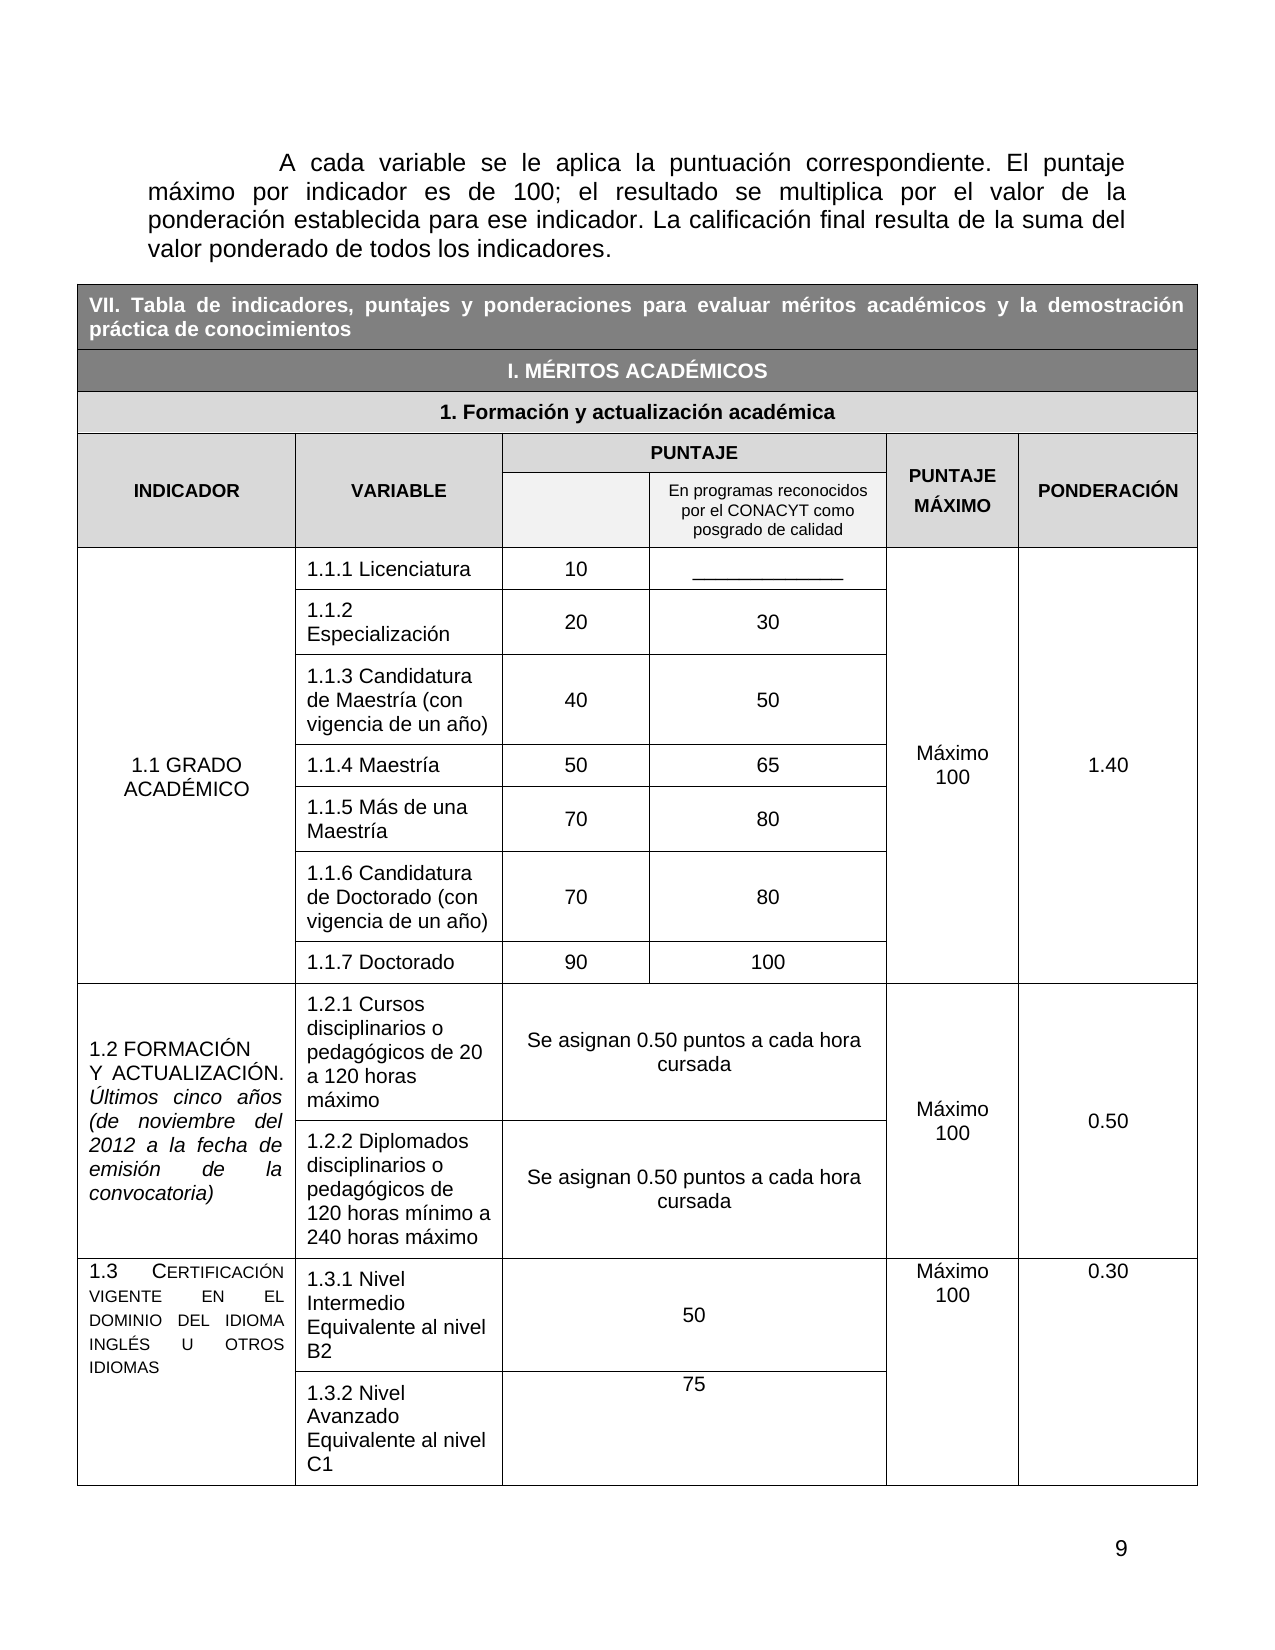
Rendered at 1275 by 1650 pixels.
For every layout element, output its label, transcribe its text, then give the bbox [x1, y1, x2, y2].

table_cell 80 [650, 852, 886, 941]
table_cell 1.3.2 Nivel Avanzado Equivalente al nivel C1 [296, 1372, 502, 1484]
table_cell 80 [650, 787, 886, 851]
table_cell 1.1 GRADO ACADÉMICO [78, 548, 295, 982]
table_cell _____________ [650, 548, 886, 589]
table_cell 1.1.1 Licenciatura [296, 548, 502, 589]
table_cell 1.3.1 Nivel Intermedio Equivalente al nivel B2 [296, 1259, 502, 1371]
table_cell 1.2 FORMACIÓN Y ACTUALIZACIÓN. Últimos cinco años (de noviembre del 2012 a la fecha de emisión de la convocatoria) [78, 984, 295, 1257]
table_cell 20 [503, 590, 649, 654]
table_cell Máximo 100 [887, 1259, 1018, 1484]
table_cell PUNTAJE MÁXIMO [887, 434, 1018, 547]
table_cell 1.2.1 Cursos disciplinarios o pedagógicos de 20 a 120 horas máximo [296, 984, 502, 1120]
table_cell 90 [503, 942, 649, 982]
table_cell 0.50 [1019, 984, 1197, 1257]
table_cell 50 [503, 1259, 886, 1371]
table_cell 40 [503, 655, 649, 744]
table_cell I. MÉRITOS ACADÉMICOS [78, 350, 1197, 391]
table_cell 30 [650, 590, 886, 654]
table_cell 1.40 [1019, 548, 1197, 982]
table_cell En programas reconocidos por el CONACYT como posgrado de calidad [650, 473, 886, 547]
table_cell PUNTAJE [503, 434, 886, 472]
table_cell 50 [650, 655, 886, 744]
table_cell 1.1.6 Candidatura de Doctorado (con vigencia de un año) [296, 852, 502, 941]
table_cell 1.1.3 Candidatura de Maestría (con vigencia de un año) [296, 655, 502, 744]
table_cell 100 [650, 942, 886, 982]
table_cell 1.3 Certificación vigente en el dominio del idioma inglés u otros idiomas [78, 1259, 295, 1484]
table_cell [503, 473, 649, 547]
table_cell 1.1.4 Maestría [296, 745, 502, 786]
table_cell 1.1.5 Más de una Maestría [296, 787, 502, 851]
table_cell INDICADOR [78, 434, 295, 547]
text A cada variable se le aplica la puntuación correspondiente. El puntaje máximo por indicador es de 100; el resultado se multiplica por el valor de la ponderación establecida para ese indicador. La calificación final resulta de la suma del valor ponderado de todos los indicadores. [148, 148, 1127, 263]
table_cell 70 [503, 852, 649, 941]
table_cell 0.30 [1019, 1259, 1197, 1484]
table_cell 75 [503, 1372, 886, 1484]
table_cell 1.1.7 Doctorado [296, 942, 502, 982]
table_header VII. Tabla de indicadores, puntajes y ponderaciones para evaluar méritos académicos y la demostración práctica de conocimientos [78, 285, 1197, 349]
table_cell 1. Formación y actualización académica [78, 392, 1197, 432]
table_cell 70 [503, 787, 649, 851]
table_cell VARIABLE [296, 434, 502, 547]
table_cell Máximo 100 [887, 984, 1018, 1257]
table_cell 10 [503, 548, 649, 589]
table_cell 65 [650, 745, 886, 786]
table_cell Se asignan 0.50 puntos a cada hora cursada [503, 1121, 886, 1257]
table_cell Se asignan 0.50 puntos a cada hora cursada [503, 984, 886, 1120]
table_cell 1.2.2 Diplomados disciplinarios o pedagógicos de 120 horas mínimo a 240 horas máximo [296, 1121, 502, 1257]
table_cell PONDERACIÓN [1019, 434, 1197, 547]
table_cell Máximo 100 [887, 548, 1018, 982]
table_cell 1.1.2 Especialización [296, 590, 502, 654]
table_cell 50 [503, 745, 649, 786]
